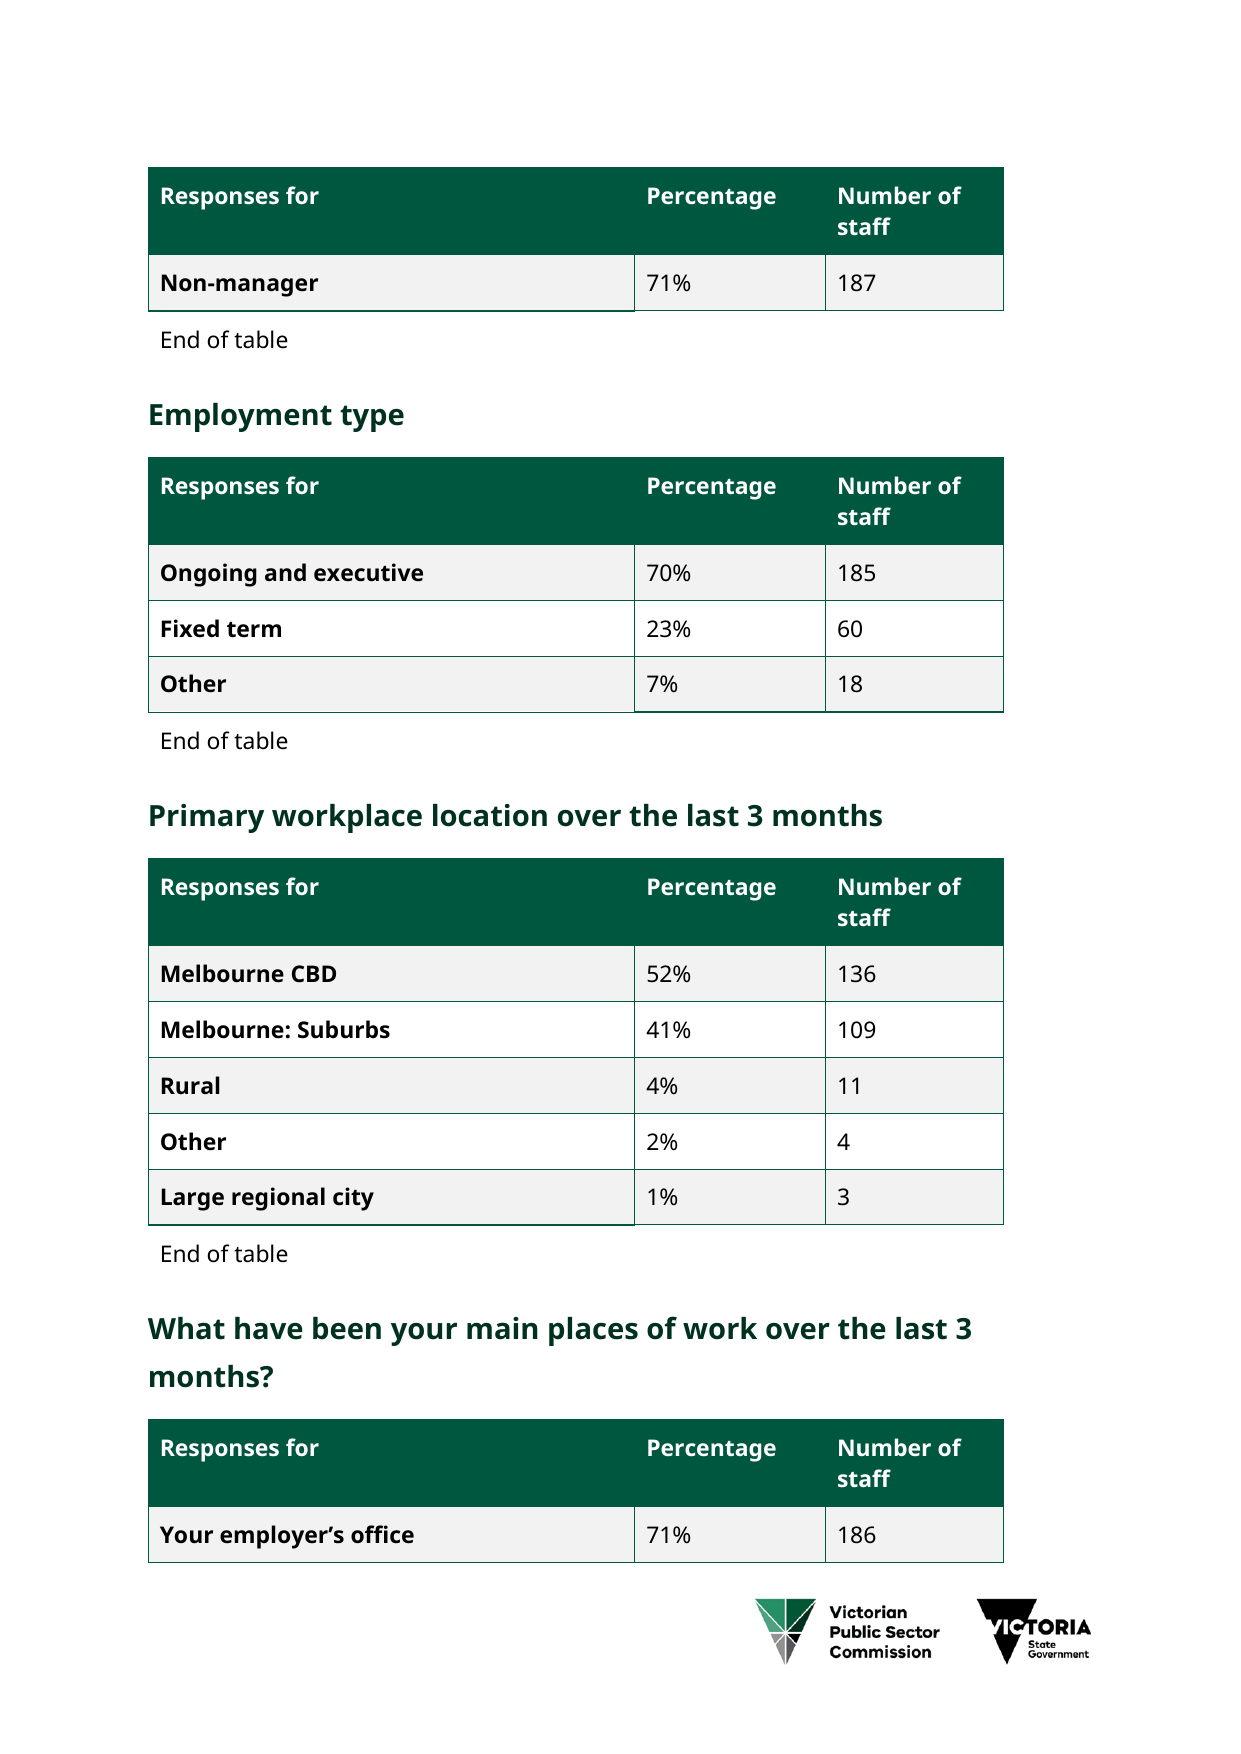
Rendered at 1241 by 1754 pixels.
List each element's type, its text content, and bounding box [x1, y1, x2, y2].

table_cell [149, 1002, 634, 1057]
subtitle Primary workplace location over the last 3 months [148, 796, 1092, 835]
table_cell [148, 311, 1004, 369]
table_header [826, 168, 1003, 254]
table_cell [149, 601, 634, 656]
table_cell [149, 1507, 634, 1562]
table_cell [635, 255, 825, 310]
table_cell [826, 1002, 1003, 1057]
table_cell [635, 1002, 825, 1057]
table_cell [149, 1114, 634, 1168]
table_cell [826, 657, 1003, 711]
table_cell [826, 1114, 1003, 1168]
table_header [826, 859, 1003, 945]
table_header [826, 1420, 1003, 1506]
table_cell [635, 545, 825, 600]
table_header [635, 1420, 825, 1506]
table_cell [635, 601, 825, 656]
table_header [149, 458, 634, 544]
picture [754, 1598, 1093, 1666]
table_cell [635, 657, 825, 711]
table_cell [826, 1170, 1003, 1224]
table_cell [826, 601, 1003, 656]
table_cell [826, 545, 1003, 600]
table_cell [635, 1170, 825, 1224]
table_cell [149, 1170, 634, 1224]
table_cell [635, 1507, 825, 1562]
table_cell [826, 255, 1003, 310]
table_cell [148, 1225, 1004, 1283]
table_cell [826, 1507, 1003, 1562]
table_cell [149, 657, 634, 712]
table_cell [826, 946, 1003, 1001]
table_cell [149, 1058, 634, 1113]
subtitle Employment type [148, 394, 1092, 434]
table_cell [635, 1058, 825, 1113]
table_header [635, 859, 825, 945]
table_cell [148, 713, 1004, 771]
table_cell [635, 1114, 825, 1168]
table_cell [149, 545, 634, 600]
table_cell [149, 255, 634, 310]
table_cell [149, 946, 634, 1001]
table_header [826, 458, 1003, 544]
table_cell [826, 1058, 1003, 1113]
subtitle What have been your main places of work over the last 3 months? [148, 1308, 1092, 1396]
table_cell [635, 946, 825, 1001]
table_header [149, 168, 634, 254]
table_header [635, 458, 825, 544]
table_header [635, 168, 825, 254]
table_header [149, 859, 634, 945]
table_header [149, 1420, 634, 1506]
